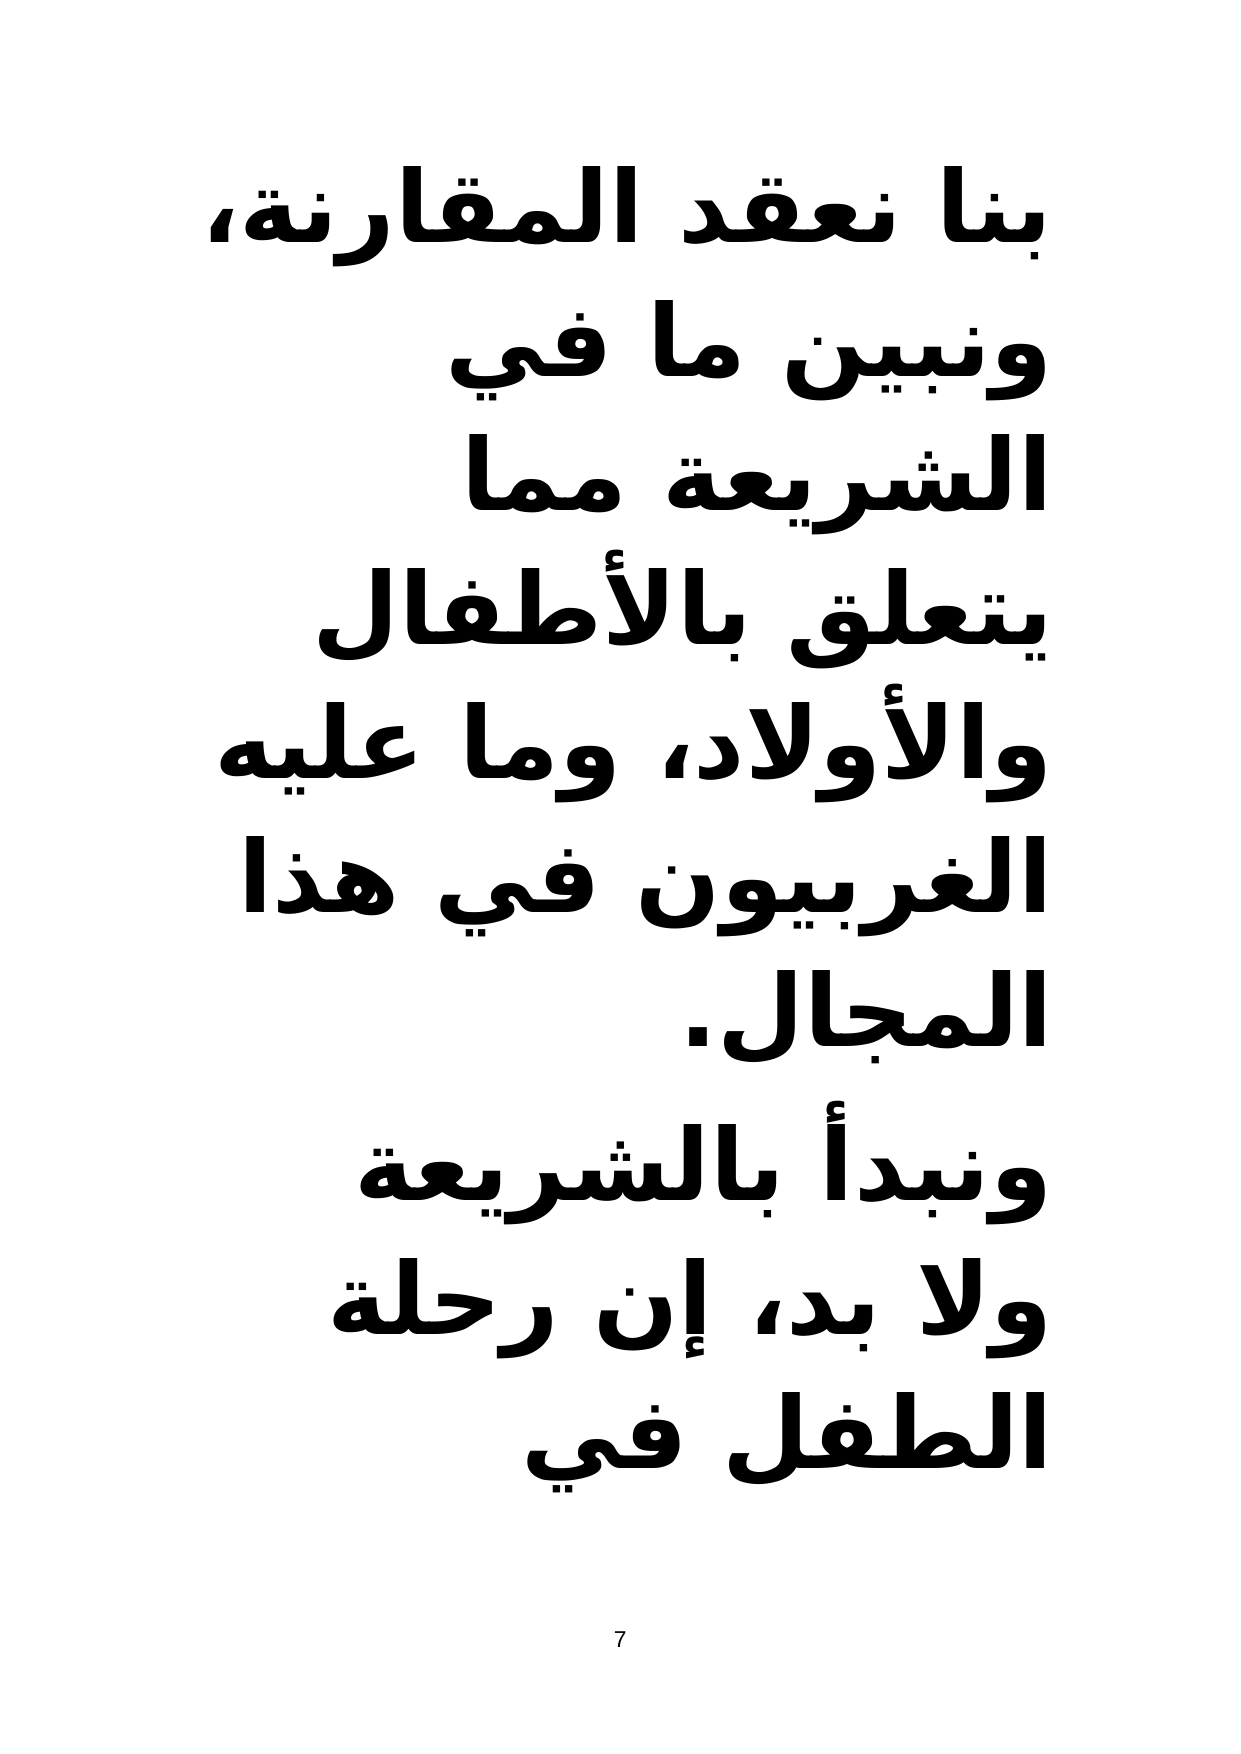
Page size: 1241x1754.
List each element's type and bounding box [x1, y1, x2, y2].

text [187, 150, 1053, 1069]
text [187, 1108, 1053, 1492]
